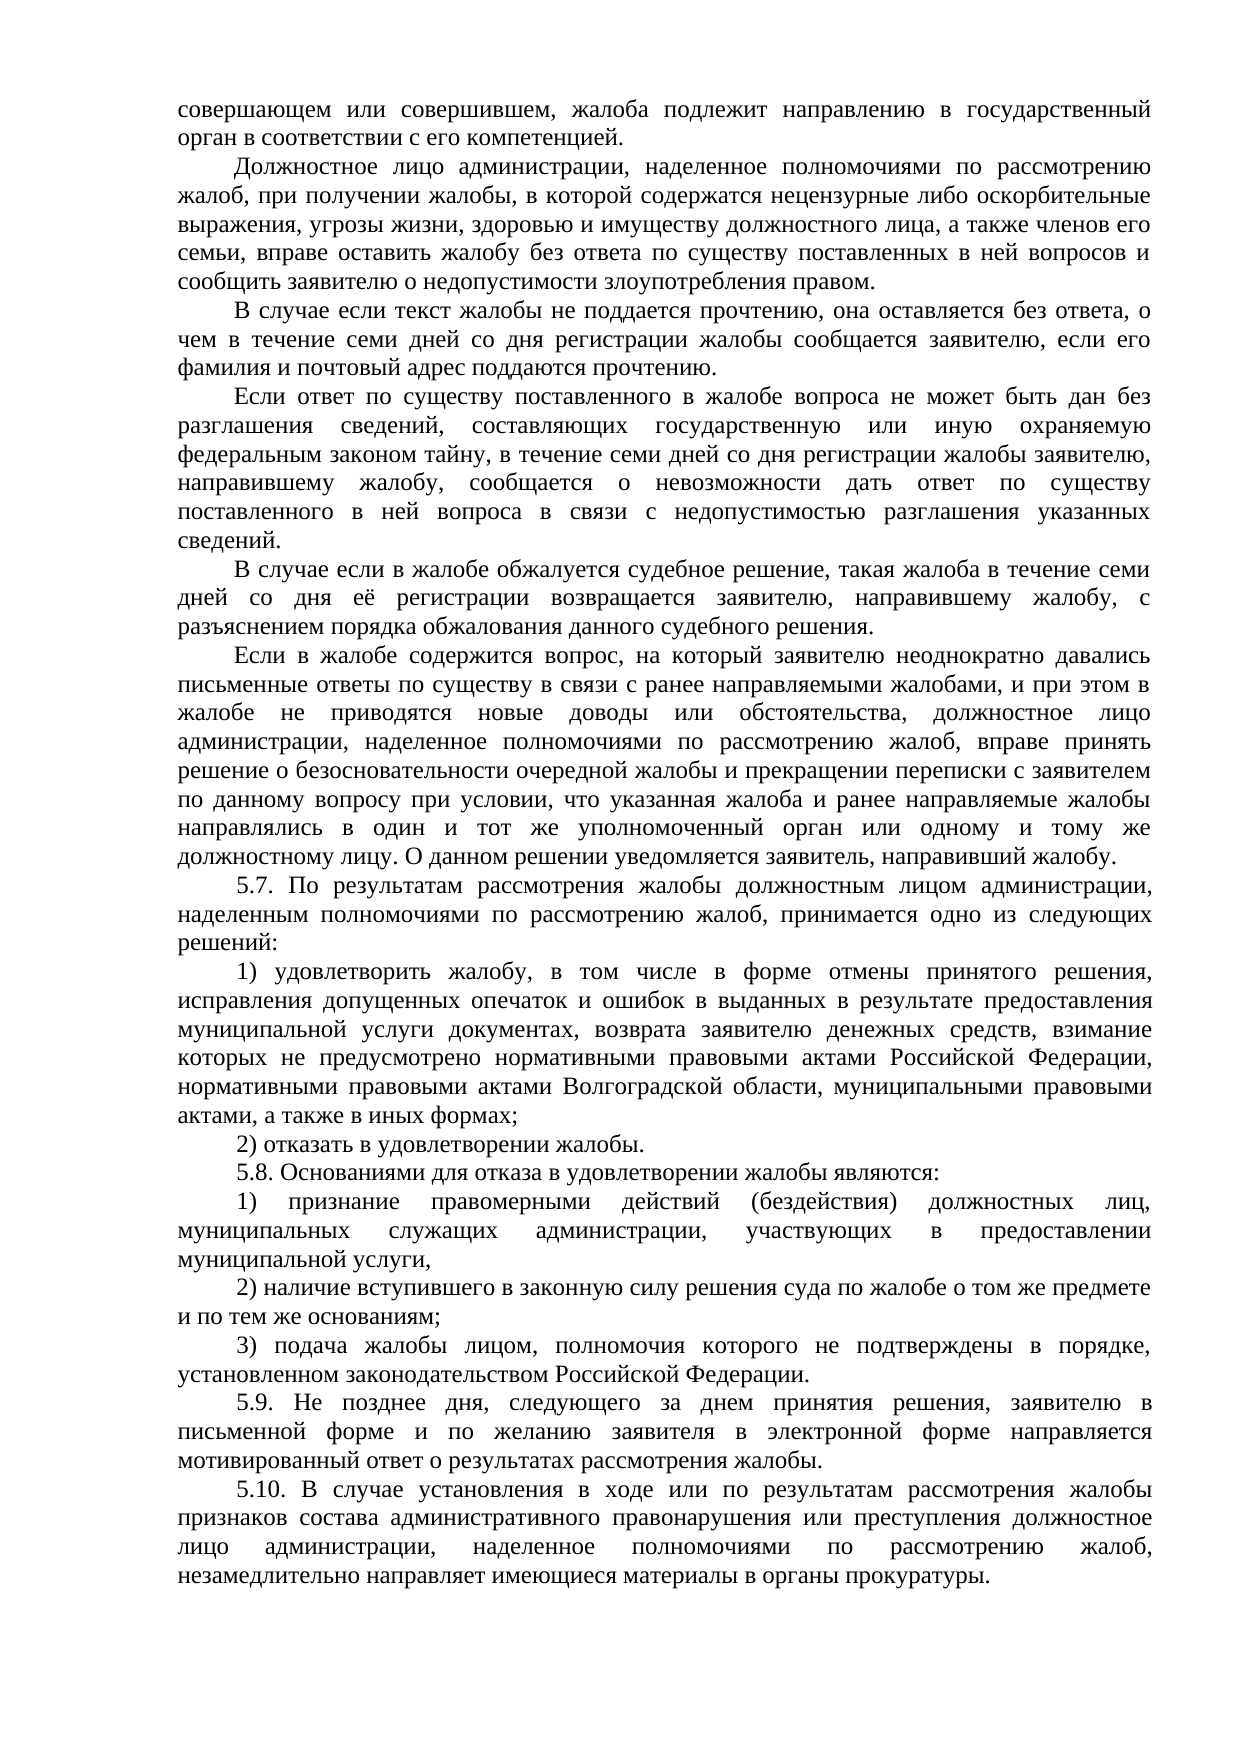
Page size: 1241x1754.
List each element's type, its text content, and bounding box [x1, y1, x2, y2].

text 2) отказать в удовлетворении жалобы. [177, 1129, 1153, 1157]
text В случае если в жалобе обжалуется судебное решение, такая жалоба в течение семи дней со дня её регистрации возвращается заявителю, направившему жалобу, с разъяснением порядка обжалования данного судебного решения. [177, 554, 1152, 640]
text 1) удовлетворить жалобу, в том числе в форме отмены принятого решения, исправления допущенных опечаток и ошибок в выданных в результате предоставления муниципальной услуги документах, возврата заявителю денежных средств, взимание которых не предусмотрено нормативными правовыми актами Российской Федерации, нормативными правовыми актами Волгоградской области, муниципальными правовыми актами, а также в иных формах; [177, 956, 1153, 1129]
text 5.9. Не позднее дня, следующего за днем принятия решения, заявителю в письменной форме и по желанию заявителя в электронной форме направляется мотивированный ответ о результатах рассмотрения жалобы. [177, 1387, 1153, 1474]
text 5.10. В случае установления в ходе или по результатам рассмотрения жалобы признаков состава административного правонарушения или преступления должностное лицо администрации, наделенное полномочиями по рассмотрению жалоб, незамедлительно направляет имеющиеся материалы в органы прокуратуры. [177, 1474, 1153, 1589]
text 1) признание правомерными действий (бездействия) должностных лиц, муниципальных служащих администрации, участвующих в предоставлении муниципальной услуги, [177, 1186, 1152, 1272]
text 5.7. По результатам рассмотрения жалобы должностным лицом администрации, наделенным полномочиями по рассмотрению жалоб, принимается одно из следующих решений: [177, 870, 1153, 956]
text Должностное лицо администрации, наделенное полномочиями по рассмотрению жалоб, при получении жалобы, в которой содержатся нецензурные либо оскорбительные выражения, угрозы жизни, здоровью и имуществу должностного лица, а также членов его семьи, вправе оставить жалобу без ответа по существу поставленных в ней вопросов и сообщить заявителю о недопустимости злоупотребления правом. [177, 151, 1152, 295]
text 3) подача жалобы лицом, полномочия которого не подтверждены в порядке, установленном законодательством Российской Федерации. [177, 1330, 1152, 1387]
text 2) наличие вступившего в законную силу решения суда по жалобе о том же предмете и по тем же основаниям; [177, 1272, 1152, 1330]
text Если ответ по существу поставленного в жалобе вопроса не может быть дан без разглашения сведений, составляющих государственную или иную охраняемую федеральным законом тайну, в течение семи дней со дня регистрации жалобы заявителю, направившему жалобу, сообщается о невозможности дать ответ по существу поставленного в ней вопроса в связи с недопустимостью разглашения указанных сведений. [177, 381, 1152, 554]
text В случае если текст жалобы не поддается прочтению, она оставляется без ответа, о чем в течение семи дней со дня регистрации жалобы сообщается заявителю, если его фамилия и почтовый адрес поддаются прочтению. [177, 295, 1152, 381]
text 5.8. Основаниями для отказа в удовлетворении жалобы являются: [177, 1157, 1152, 1186]
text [177, 94, 1152, 151]
text Если в жалобе содержится вопрос, на который заявителю неоднократно давались письменные ответы по существу в связи с ранее направляемыми жалобами, и при этом в жалобе не приводятся новые доводы или обстоятельства, должностное лицо администрации, наделенное полномочиями по рассмотрению жалоб, вправе принять решение о безосновательности очередной жалобы и прекращении переписки с заявителем по данному вопросу при условии, что указанная жалоба и ранее направляемые жалобы направлялись в один и тот же уполномоченный орган или одному и тому же должностному лицу. О данном решении уведомляется заявитель, направивший жалобу. [177, 640, 1152, 870]
